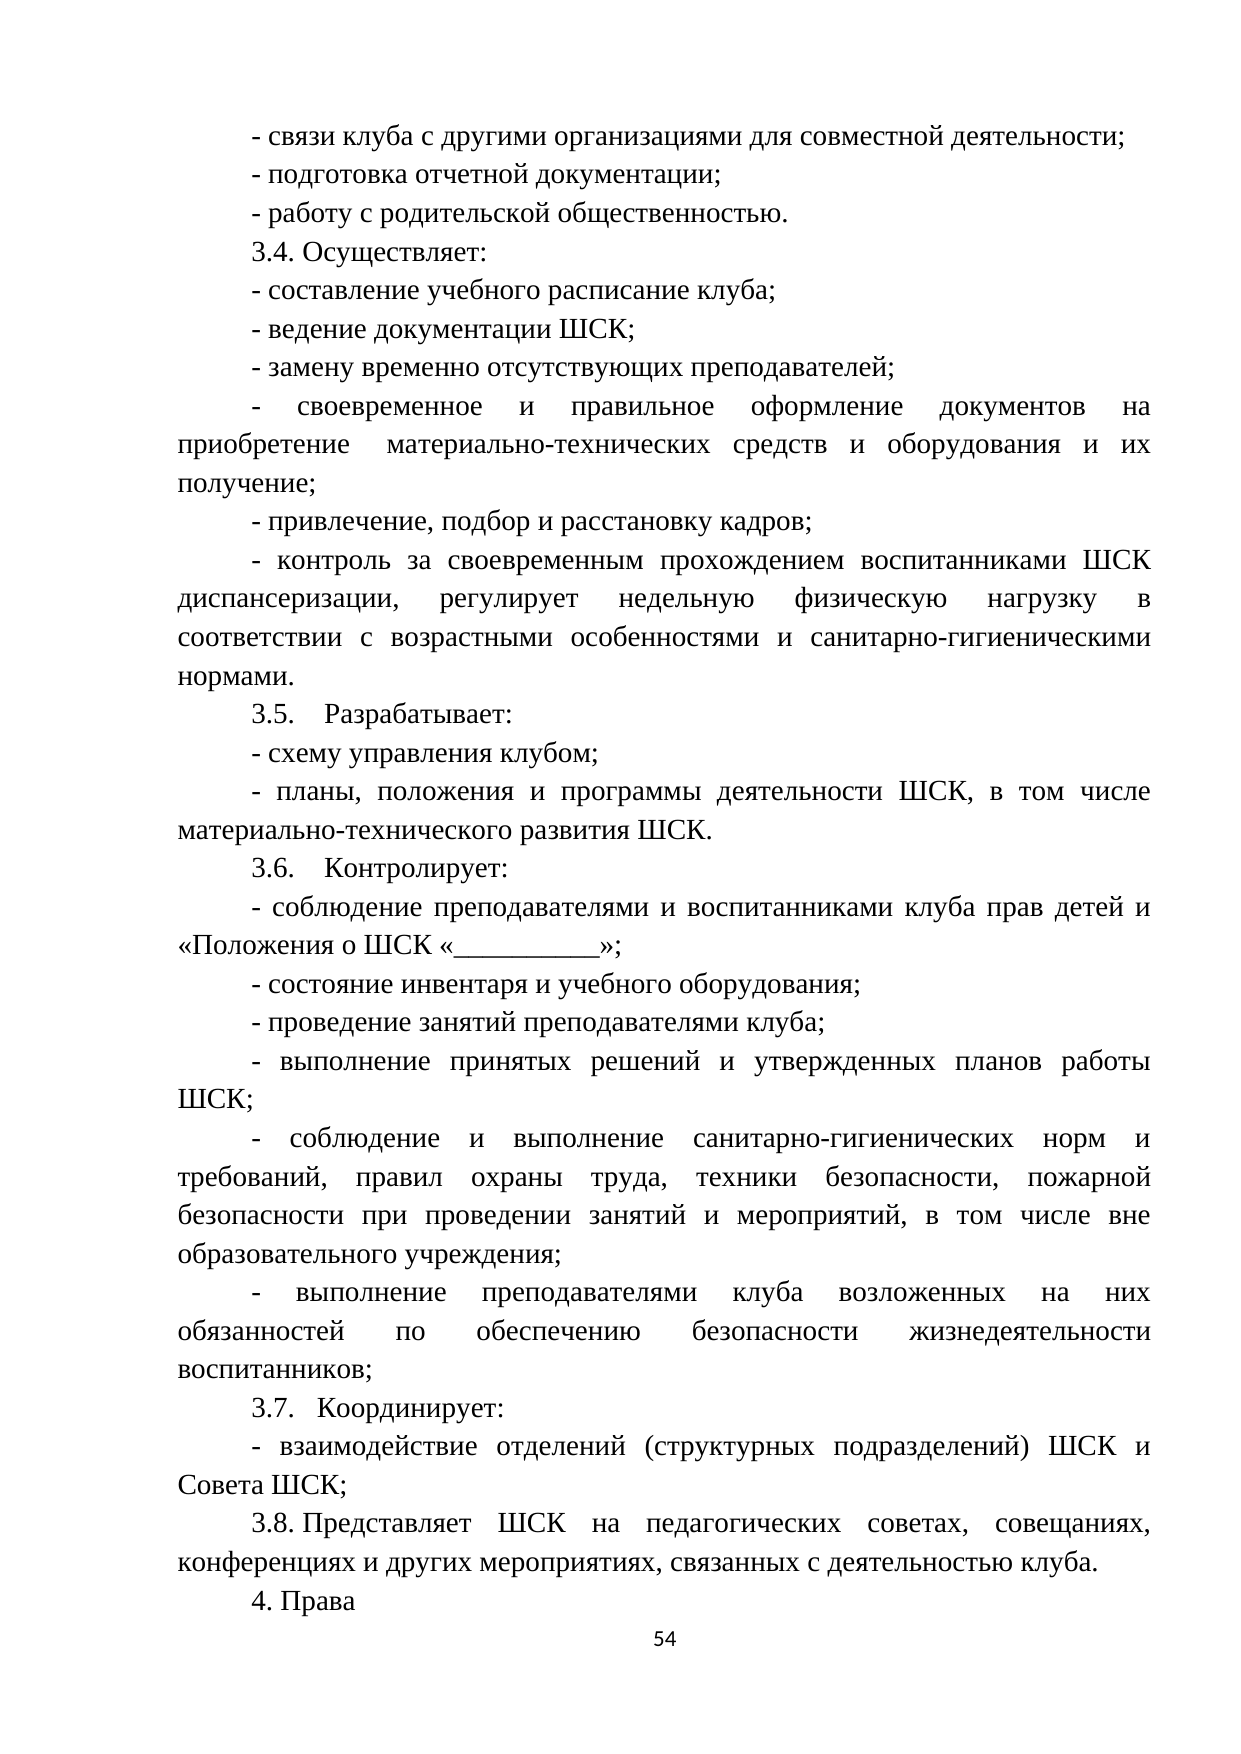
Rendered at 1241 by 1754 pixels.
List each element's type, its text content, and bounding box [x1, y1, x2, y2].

text - состояние инвентаря и учебного оборудования; [177, 966, 1152, 999]
text - выполнение принятых решений и утвержденных планов работы ШСК; [177, 1043, 1152, 1115]
text - проведение занятий преподавателями клуба; [177, 1004, 1152, 1038]
text 3.8. Представляет ШСК на педагогических советах, совещаниях, конференциях и других мероприятиях, связанных с деятельностью клуба. [177, 1506, 1152, 1578]
text - соблюдение преподавателями и воспитанниками клуба прав детей и «Положения о ШСК «__________»; [177, 889, 1152, 961]
text - ведение документации ШСК; [177, 311, 1152, 344]
text - работу с родительской общественностью. [177, 195, 1152, 229]
text 4. Права [177, 1583, 1152, 1616]
text - составление учебного расписание клуба; [177, 272, 1152, 306]
text - связи клуба с другими организациями для совместной деятельности; [177, 118, 1152, 152]
text 3.5. Разрабатывает: [177, 696, 1152, 730]
text - выполнение преподавателями клуба возложенных на них обязанностей по обеспечению безопасности жизнедеятельности воспитанников; [177, 1274, 1152, 1385]
text - схему управления клубом; [177, 735, 1152, 768]
text - контроль за своевременным прохождением воспитанниками ШСК диспансеризации, регулирует недельную физическую нагрузку в соответствии с возрастными особенностями и санитарно-гигиеническими нормами. [177, 542, 1152, 691]
text - взаимодействие отделений (структурных подразделений) ШСК и Совета ШСК; [177, 1428, 1152, 1501]
text - замену временно отсутствующих преподавателей; [177, 349, 1152, 383]
text 3.4. Осуществляет: [177, 234, 1152, 267]
text - соблюдение и выполнение санитарно-гигиенических норм и требований, правил охраны труда, техники безопасности, пожарной безопасности при проведении занятий и мероприятий, в том числе вне образовательного учреждения; [177, 1120, 1152, 1269]
text 3.7. Координирует: [177, 1390, 1152, 1423]
text - своевременное и правильное оформление документов на приобретение материально-технических средств и оборудования и их получение; [177, 388, 1152, 498]
text - планы, положения и программы деятельности ШСК, в том числе материально-технического развития ШСК. [177, 773, 1152, 845]
text - подготовка отчетной документации; [177, 157, 1152, 190]
text - привлечение, подбор и расстановку кадров; [177, 503, 1152, 537]
text 3.6. Контролирует: [177, 850, 1152, 884]
